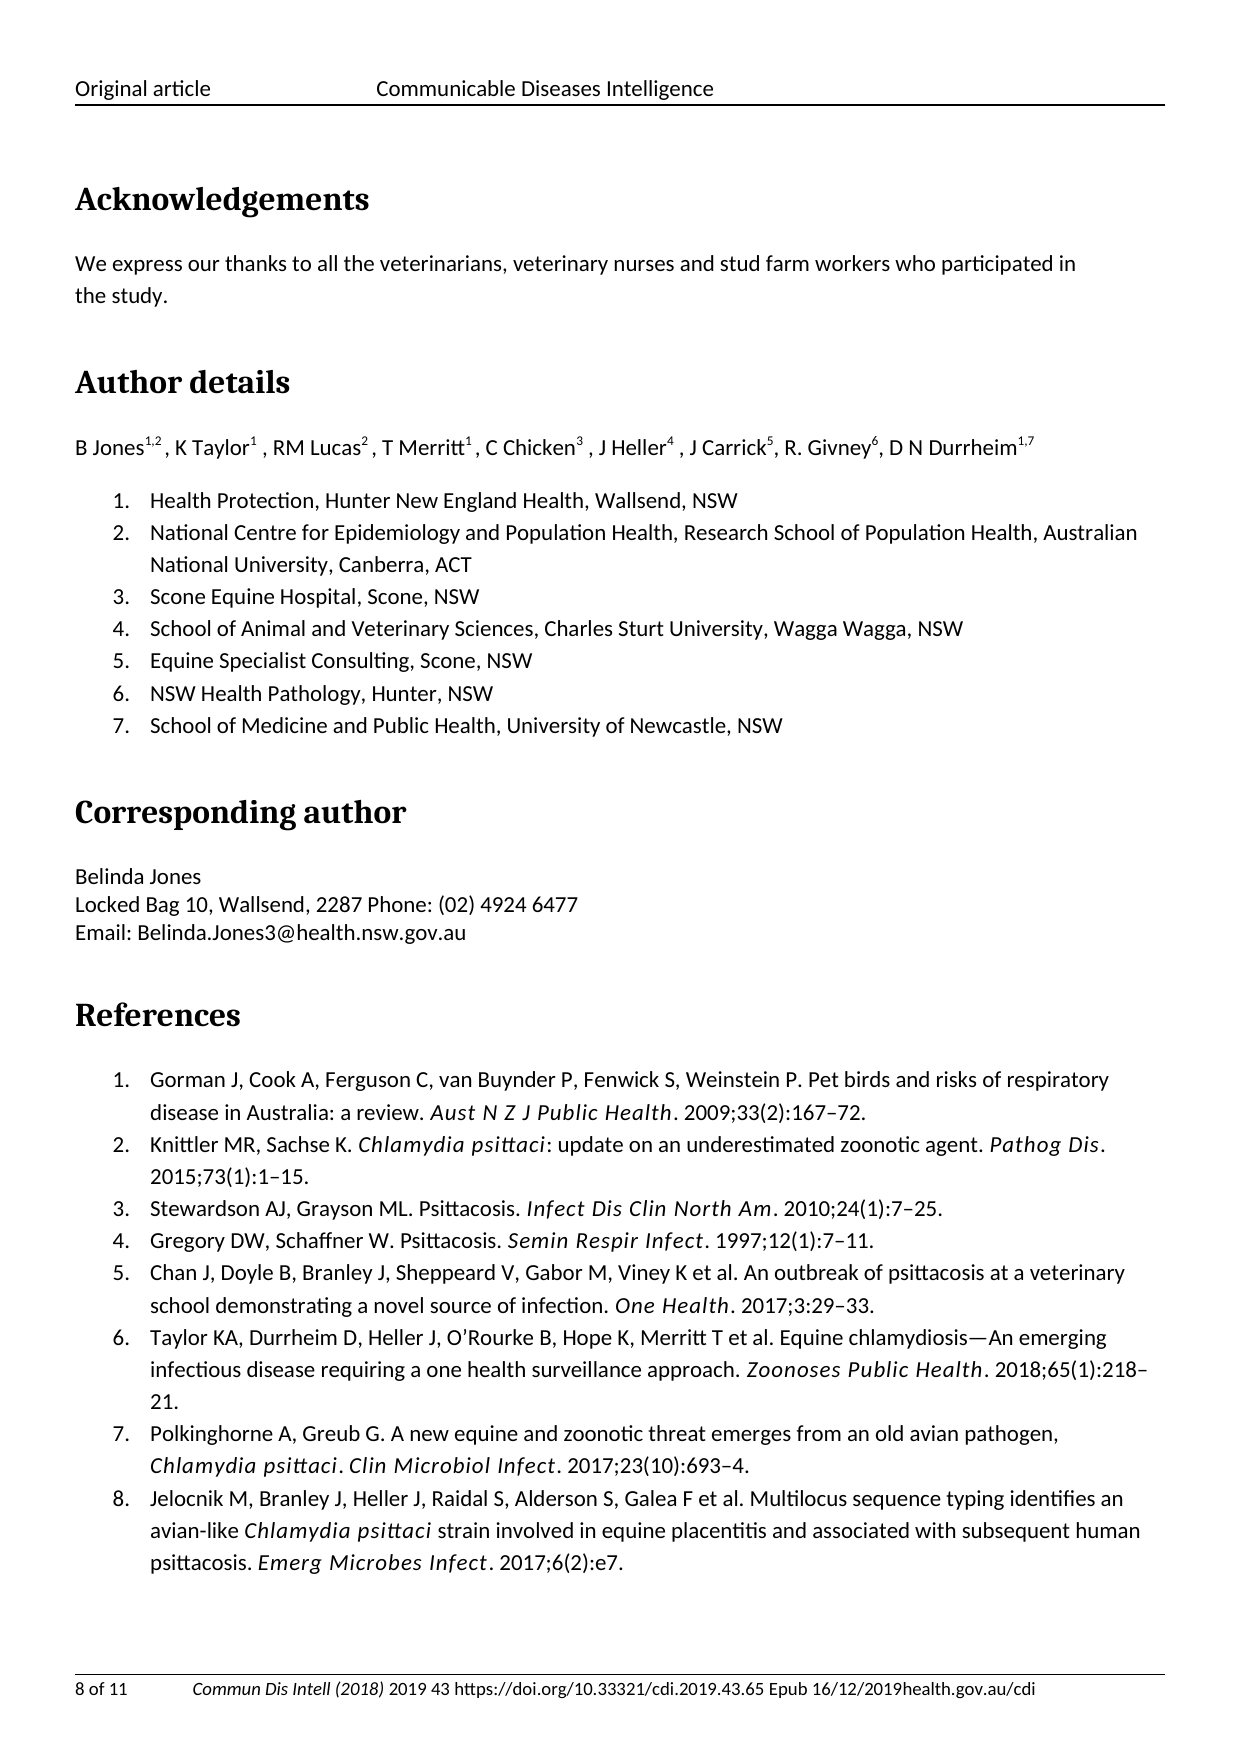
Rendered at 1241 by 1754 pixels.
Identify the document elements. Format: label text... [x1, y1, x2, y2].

list Chan J, Doyle B, Branley J, Sheppeard V, Gabor M, Viney K et al. An outbreak of psittacosis at a veterinary school demonstrating a novel source of infection. One Health. 2017;3:29–33. [112, 1258, 1165, 1319]
list Taylor KA, Durrheim D, Heller J, O’Rourke B, Hope K, Merritt T et al. Equine chlamydiosis—An emerging infectious disease requiring a one health surveillance approach. Zoonoses Public Health. 2018;65(1):218–21. [112, 1323, 1165, 1415]
subtitle Corresponding author [75, 793, 1165, 832]
list Polkinghorne A, Greub G. A new equine and zoonotic threat emerges from an old avian pathogen, Chlamydia psittaci. Clin Microbiol Infect. 2017;23(10):693–4. [112, 1419, 1165, 1480]
list Scone Equine Hospital, Scone, NSW [112, 582, 1165, 610]
list Equine Specialist Consulting, Scone, NSW [112, 647, 1165, 675]
list Gregory DW, Schaffner W. Psittacosis. Semin Respir Infect. 1997;12(1):7–11. [112, 1226, 1165, 1254]
list School of Medicine and Public Health, University of Newcastle, NSW [112, 711, 1165, 739]
list Gorman J, Cook A, Ferguson C, van Buynder P, Fenwick S, Weinstein P. Pet birds and risks of respiratory disease in Australia: a review. Aust N Z J Public Health. 2009;33(2):167–72. [112, 1065, 1165, 1126]
text B Jones1,2 , K Taylor1 , RM Lucas2 , T Merritt1 , C Chicken3 , J Heller4 , J Carrick5, R. Givney6, D N Durrheim1,7 [75, 433, 1165, 461]
subtitle Author details [75, 364, 1165, 402]
text Belinda Jones [75, 862, 1165, 890]
list Knittler MR, Sachse K. Chlamydia psittaci: update on an underestimated zoonotic agent. Pathog Dis. 2015;73(1):1–15. [112, 1130, 1165, 1190]
subtitle References [75, 996, 1165, 1035]
list Jelocnik M, Branley J, Heller J, Raidal S, Alderson S, Galea F et al. Multilocus sequence typing identifies an avian-like Chlamydia psittaci strain involved in equine placentitis and associated with subsequent human psittacosis. Emerg Microbes Infect. 2017;6(2):e7. [112, 1484, 1165, 1576]
list Health Protection, Hunter New England Health, Wallsend, NSW [112, 486, 1165, 514]
list Stewardson AJ, Grayson ML. Psittacosis. Infect Dis Clin North Am. 2010;24(1):7–25. [112, 1194, 1165, 1222]
text Email: Belinda.Jones3@health.nsw.gov.au [75, 918, 1165, 946]
text Locked Bag 10, Wallsend, 2287 Phone: (02) 4924 6477 [75, 890, 1165, 918]
list National Centre for Epidemiology and Population Health, Research School of Population Health, Australian National University, Canberra, ACT [112, 518, 1165, 578]
list School of Animal and Veterinary Sciences, Charles Sturt University, Wagga Wagga, NSW [112, 614, 1165, 642]
subtitle Acknowledgements [75, 180, 1165, 218]
list NSW Health Pathology, Hunter, NSW [112, 679, 1165, 707]
text We express our thanks to all the veterinarians, veterinary nurses and stud farm workers who participated in the study. [75, 249, 1165, 309]
